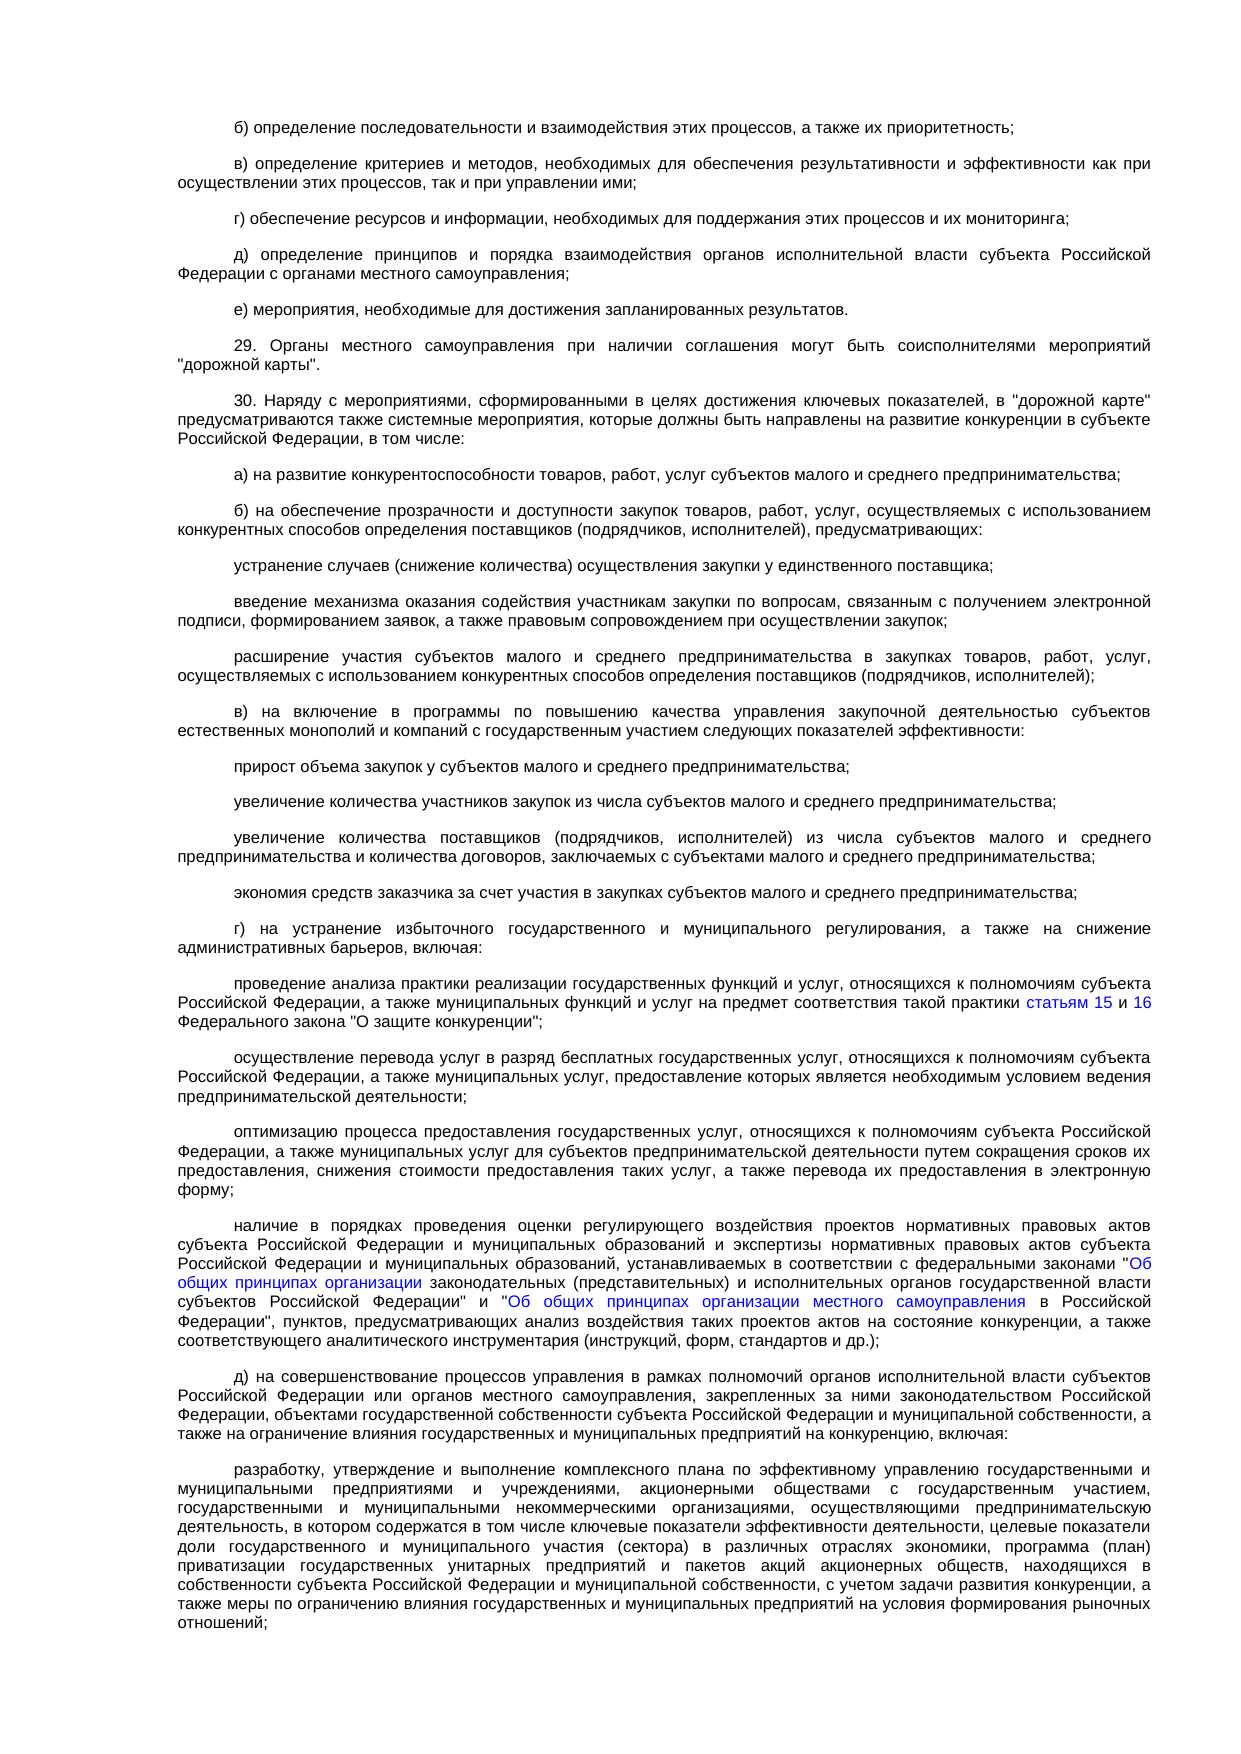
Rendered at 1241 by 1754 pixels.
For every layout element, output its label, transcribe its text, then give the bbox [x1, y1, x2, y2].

text г) обеспечение ресурсов и информации, необходимых для поддержания этих процессов и их мониторинга; [177, 209, 1152, 228]
text разработку, утверждение и выполнение комплексного плана по эффективному управлению государственными и муниципальными предприятиями и учреждениями, акционерными обществами с государственным участием, государственными и муниципальными некоммерческими организациями, осуществляющими предпринимательскую деятельность, в котором содержатся в том числе ключевые показатели эффективности деятельности, целевые показатели доли государственного и муниципального участия (сектора) в различных отраслях экономики, программа (план) приватизации государственных унитарных предприятий и пакетов акций акционерных обществ, находящихся в собственности субъекта Российской Федерации и муниципальной собственности, с учетом задачи развития конкуренции, а также меры по ограничению влияния государственных и муниципальных предприятий на условия формирования рыночных отношений; [177, 1460, 1152, 1632]
text прирост объема закупок у субъектов малого и среднего предпринимательства; [177, 756, 1152, 776]
text б) определение последовательности и взаимодействия этих процессов, а также их приоритетность; [177, 118, 1152, 137]
text а) на развитие конкурентоспособности товаров, работ, услуг субъектов малого и среднего предпринимательства; [177, 465, 1152, 484]
text увеличение количества поставщиков (подрядчиков, исполнителей) из числа субъектов малого и среднего предпринимательства и количества договоров, заключаемых с субъектами малого и среднего предпринимательства; [177, 828, 1152, 866]
text в) определение критериев и методов, необходимых для обеспечения результативности и эффективности как при осуществлении этих процессов, так и при управлении ими; [177, 154, 1152, 192]
text е) мероприятия, необходимые для достижения запланированных результатов. [177, 300, 1152, 319]
text расширение участия субъектов малого и среднего предпринимательства в закупках товаров, работ, услуг, осуществляемых с использованием конкурентных способов определения поставщиков (подрядчиков, исполнителей); [177, 646, 1152, 685]
text увеличение количества участников закупок из числа субъектов малого и среднего предпринимательства; [177, 792, 1152, 811]
text г) на устранение избыточного государственного и муниципального регулирования, а также на снижение административных барьеров, включая: [177, 919, 1152, 957]
text 29. Органы местного самоуправления при наличии соглашения могут быть соисполнителями мероприятий "дорожной карты". [177, 336, 1152, 374]
text введение механизма оказания содействия участникам закупки по вопросам, связанным с получением электронной подписи, формированием заявок, а также правовым сопровождением при осуществлении закупок; [177, 591, 1152, 630]
text наличие в порядках проведения оценки регулирующего воздействия проектов нормативных правовых актов субъекта Российской Федерации и муниципальных образований и экспертизы нормативных правовых актов субъекта Российской Федерации и муниципальных образований, устанавливаемых в соответствии с федеральными законами "Об общих принципах организации законодательных (представительных) и исполнительных органов государственной власти субъектов Российской Федерации" и "Об общих принципах организации местного самоуправления в Российской Федерации", пунктов, предусматривающих анализ воздействия таких проектов актов на состояние конкуренции, а также соответствующего аналитического инструментария (инструкций, форм, стандартов и др.); [177, 1216, 1152, 1350]
text экономия средств заказчика за счет участия в закупках субъектов малого и среднего предпринимательства; [177, 883, 1152, 902]
text 30. Наряду с мероприятиями, сформированными в целях достижения ключевых показателей, в "дорожной карте" предусматриваются также системные мероприятия, которые должны быть направлены на развитие конкуренции в субъекте Российской Федерации, в том числе: [177, 391, 1152, 448]
text д) на совершенствование процессов управления в рамках полномочий органов исполнительной власти субъектов Российской Федерации или органов местного самоуправления, закрепленных за ними законодательством Российской Федерации, объектами государственной собственности субъекта Российской Федерации и муниципальной собственности, а также на ограничение влияния государственных и муниципальных предприятий на конкуренцию, включая: [177, 1366, 1152, 1443]
text д) определение принципов и порядка взаимодействия органов исполнительной власти субъекта Российской Федерации с органами местного самоуправления; [177, 245, 1152, 283]
text проведение анализа практики реализации государственных функций и услуг, относящихся к полномочиям субъекта Российской Федерации, а также муниципальных функций и услуг на предмет соответствия такой практики статьям 15 и 16 Федерального закона "О защите конкуренции"; [177, 974, 1152, 1031]
text устранение случаев (снижение количества) осуществления закупки у единственного поставщика; [177, 556, 1152, 575]
text б) на обеспечение прозрачности и доступности закупок товаров, работ, услуг, осуществляемых с использованием конкурентных способов определения поставщиков (подрядчиков, исполнителей), предусматривающих: [177, 501, 1152, 539]
text в) на включение в программы по повышению качества управления закупочной деятельностью субъектов естественных монополий и компаний с государственным участием следующих показателей эффективности: [177, 701, 1152, 740]
text оптимизацию процесса предоставления государственных услуг, относящихся к полномочиям субъекта Российской Федерации, а также муниципальных услуг для субъектов предпринимательской деятельности путем сокращения сроков их предоставления, снижения стоимости предоставления таких услуг, а также перевода их предоставления в электронную форму; [177, 1122, 1152, 1199]
text осуществление перевода услуг в разряд бесплатных государственных услуг, относящихся к полномочиям субъекта Российской Федерации, а также муниципальных услуг, предоставление которых является необходимым условием ведения предпринимательской деятельности; [177, 1048, 1152, 1106]
